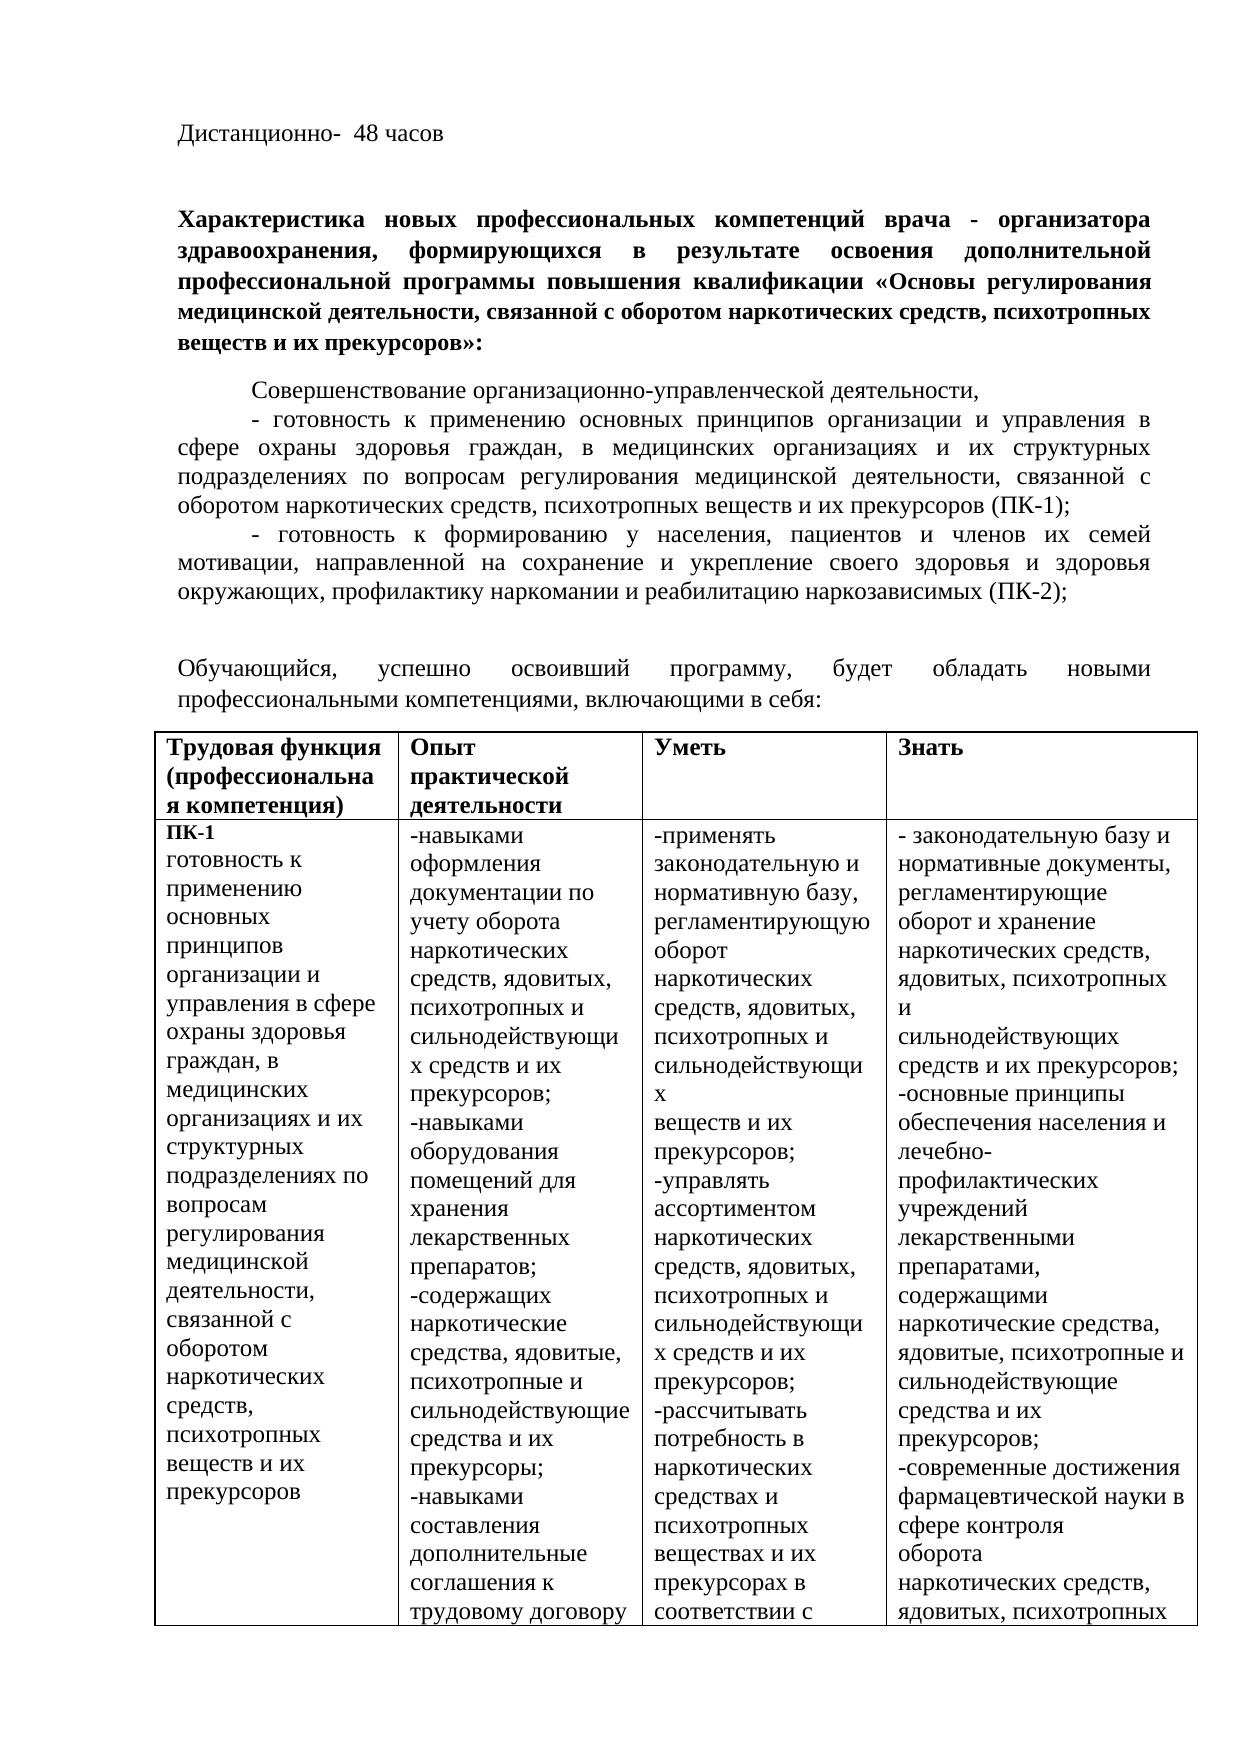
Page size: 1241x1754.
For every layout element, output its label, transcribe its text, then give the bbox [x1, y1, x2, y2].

text - готовность к формированию у населения, пациентов и членов их семей мотивации, направленной на сохранение и укрепление своего здоровья и здоровья окружающих, профилактику наркомании и реабилитацию наркозависимых (ПК-2); [177, 519, 1152, 605]
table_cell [399, 820, 642, 1625]
text - готовность к применению основных принципов организации и управления в сфере охраны здоровья граждан, в медицинских организациях и их структурных подразделениях по вопросам регулирования медицинской деятельности, связанной с оборотом наркотических средств, психотропных веществ и их прекурсоров (ПК-1); [177, 404, 1152, 519]
table_header Знать [887, 733, 1197, 819]
table_header Опыт практической деятельности [399, 733, 642, 819]
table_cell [887, 820, 1197, 1625]
text Характеристика новых профессиональных компетенций врача - организатора здравоохранения, формирующихся в результате освоения дополнительной профессиональной программы повышения квалификации «Основы регулирования медицинской деятельности, связанной с оборотом наркотических средств, психотропных веществ и их прекурсоров»: [177, 204, 1152, 356]
text Совершенствование организационно-управленческой деятельности, [177, 375, 1152, 404]
table_header Уметь [643, 733, 886, 819]
table_header Трудовая функция (профессиональная компетенция) [156, 733, 398, 819]
text Обучающийся, успешно освоивший программу, будет обладать новыми профессиональными компетенциями, включающими в себя: [177, 653, 1152, 712]
text Дистанционно- 48 часов [177, 118, 1152, 147]
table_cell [156, 820, 398, 1625]
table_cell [643, 820, 886, 1625]
